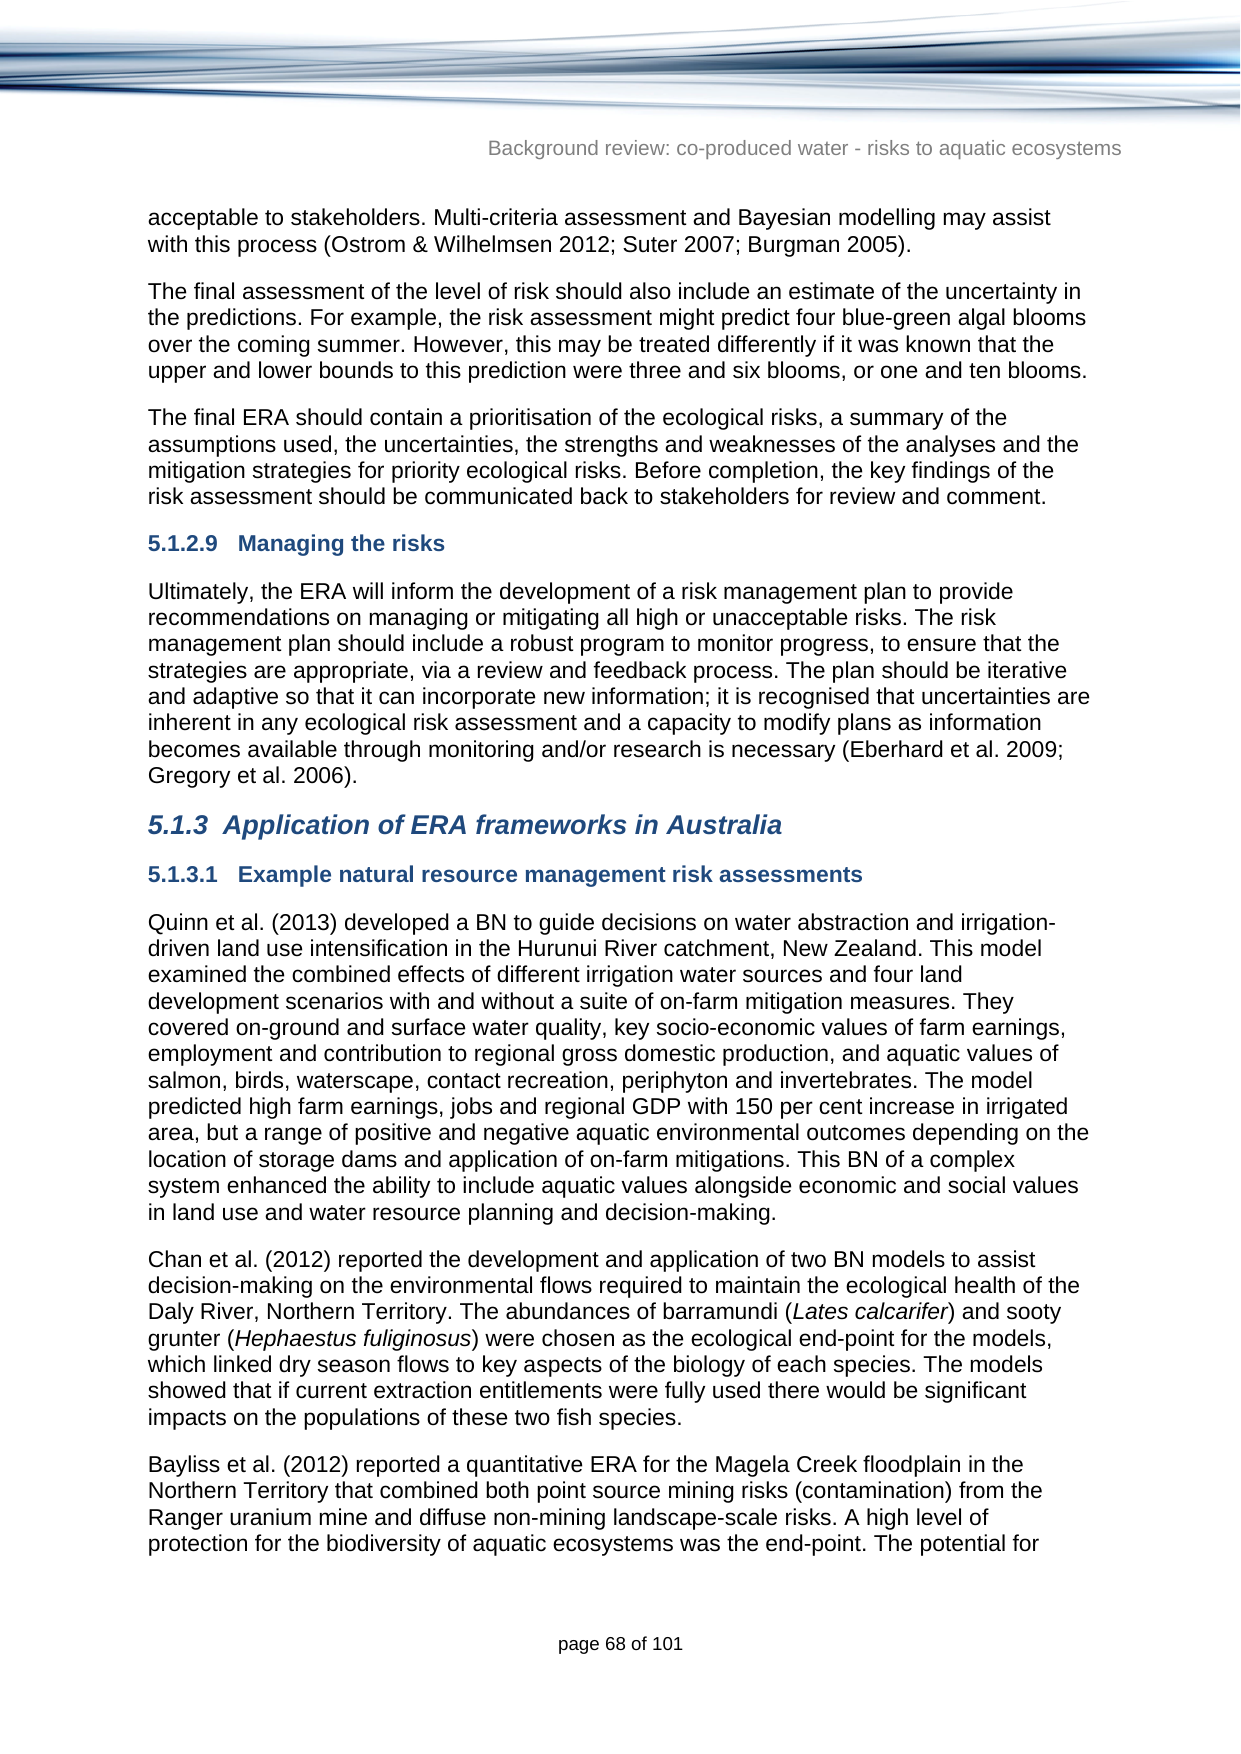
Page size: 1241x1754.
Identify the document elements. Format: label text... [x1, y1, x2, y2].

subtitle Managing the risks [148, 530, 1093, 557]
subtitle Application of ERA frameworks in Australia [148, 809, 1093, 841]
text The final assessment of the level of risk should also include an estimate of the uncertainty in the predictions. For example, the risk assessment might predict four blue-green algal blooms over the coming summer. However, this may be treated differently if it was known that the upper and lower bounds to this prediction were three and six blooms, or one and ten blooms. [148, 278, 1093, 383]
picture [0, 0, 1241, 139]
text The final ERA should contain a prioritisation of the ecological risks, a summary of the assumptions used, the uncertainties, the strengths and weaknesses of the analyses and the mitigation strategies for priority ecological risks. Before completion, the key findings of the risk assessment should be communicated back to stakeholders for review and comment. [148, 404, 1093, 509]
text Chan et al. (2012) reported the development and application of two BN models to assist decision-making on the environmental flows required to maintain the ecological health of the Daly River, Northern Territory. The abundances of barramundi (Lates calcarifer) and sooty grunter (Hephaestus fuliginosus) were chosen as the ecological end-point for the models, which linked dry season flows to key aspects of the biology of each species. The models showed that if current extraction entitlements were fully used there would be significant impacts on the populations of these two fish species. [148, 1246, 1093, 1430]
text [148, 1451, 1093, 1556]
text Ultimately, the ERA will inform the development of a risk management plan to provide recommendations on managing or mitigating all high or unacceptable risks. The risk management plan should include a robust program to monitor progress, to ensure that the strategies are appropriate, via a review and feedback process. The plan should be iterative and adaptive so that it can incorporate new information; it is recognised that uncertainties are inherent in any ecological risk assessment and a capacity to modify plans as information becomes available through monitoring and/or research is necessary (Eberhard et al. 2009; Gregory et al. 2006). [148, 578, 1093, 788]
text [148, 204, 1093, 257]
text Quinn et al. (2013) developed a BN to guide decisions on water abstraction and irrigation-driven land use intensification in the Hurunui River catchment, New Zealand. This model examined the combined effects of different irrigation water sources and four land development scenarios with and without a suite of on-farm mitigation measures. They covered on-ground and surface water quality, key socio-economic values of farm earnings, employment and contribution to regional gross domestic production, and aquatic values of salmon, birds, waterscape, contact recreation, periphyton and invertebrates. The model predicted high farm earnings, jobs and regional GDP with 150 per cent increase in irrigated area, but a range of positive and negative aquatic environmental outcomes depending on the location of storage dams and application of on-farm mitigations. This BN of a complex system enhanced the ability to include aquatic values alongside economic and social values in land use and water resource planning and decision-making. [148, 908, 1093, 1225]
subtitle Example natural resource management risk assessments [148, 861, 1093, 888]
